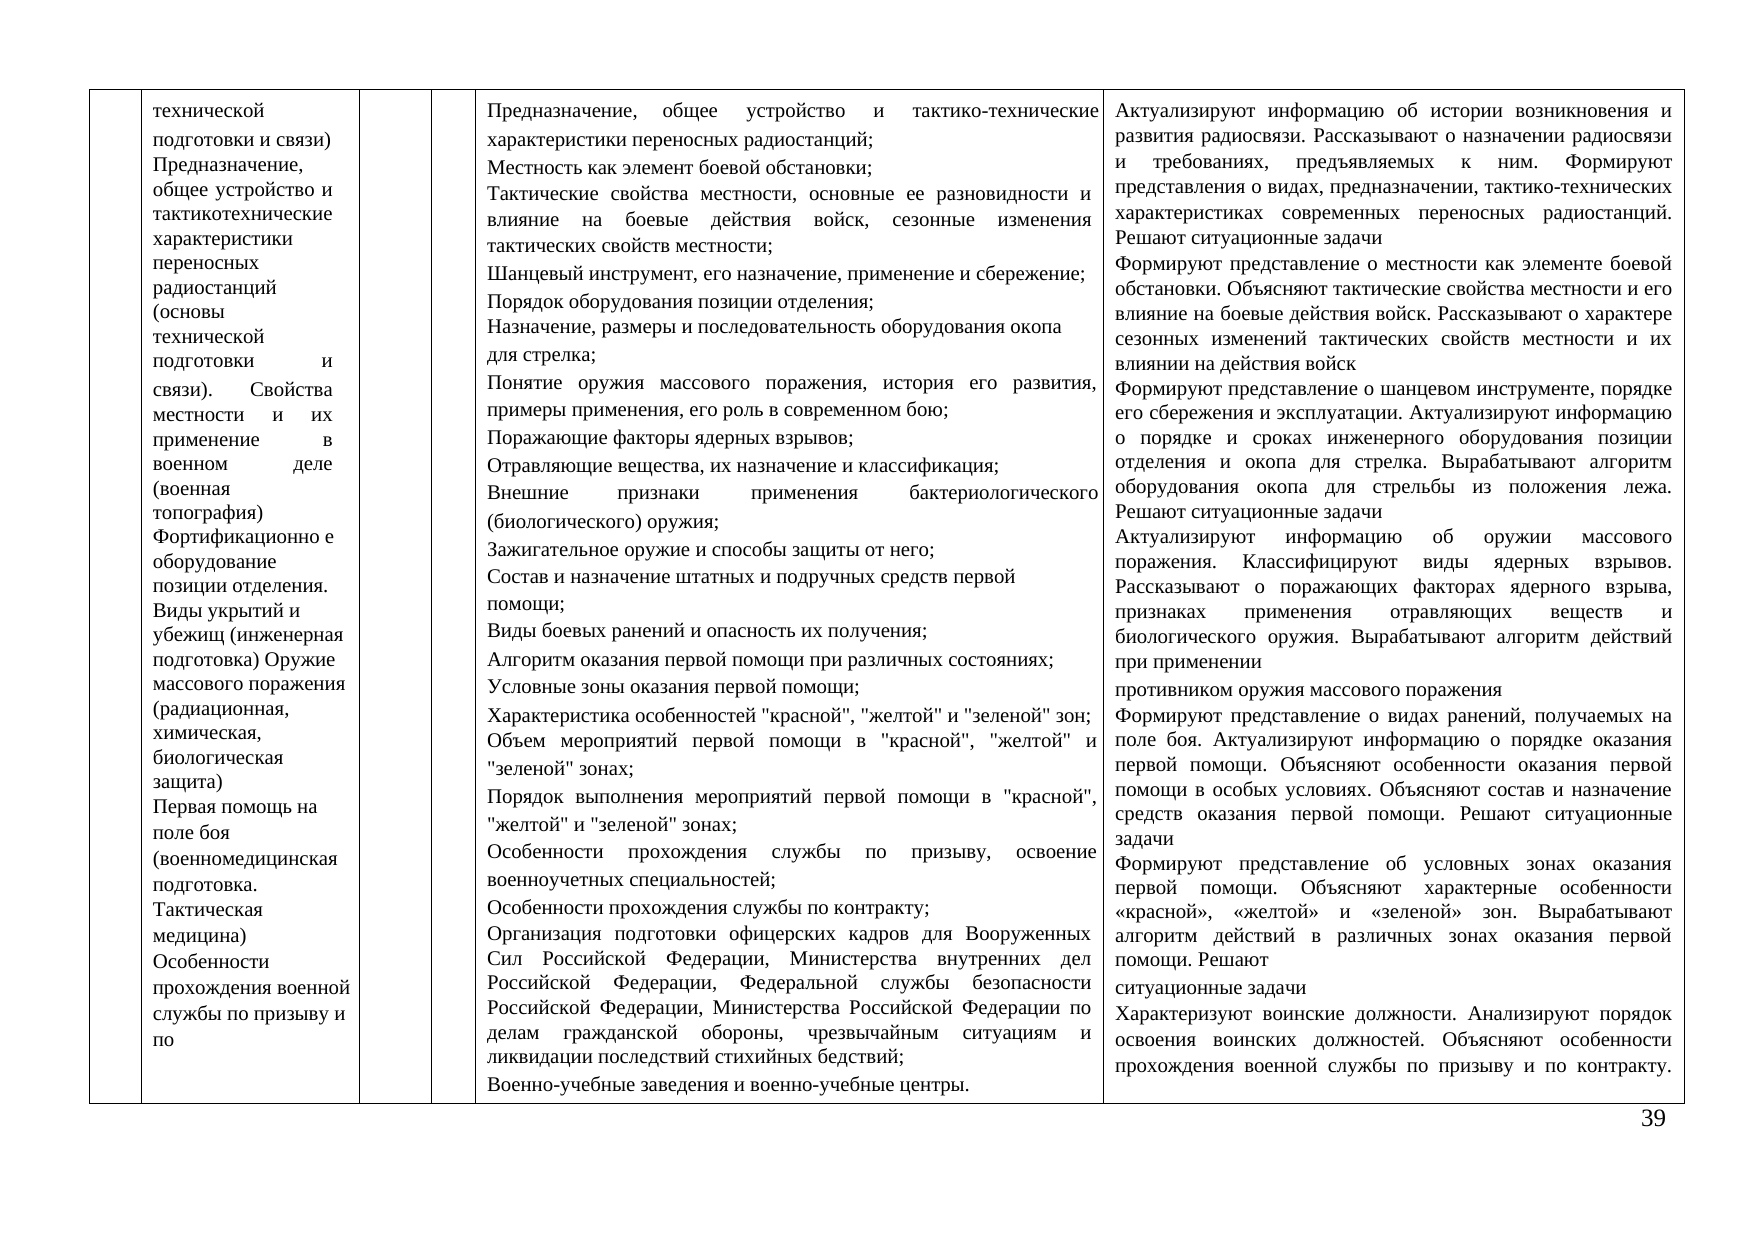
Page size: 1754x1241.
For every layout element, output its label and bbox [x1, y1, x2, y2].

table_header [1104, 90, 1684, 1102]
table_header [360, 90, 431, 1102]
table_header [142, 90, 359, 1102]
table_header [432, 90, 475, 1102]
table_header [90, 90, 141, 1102]
table_header [476, 90, 1103, 1102]
